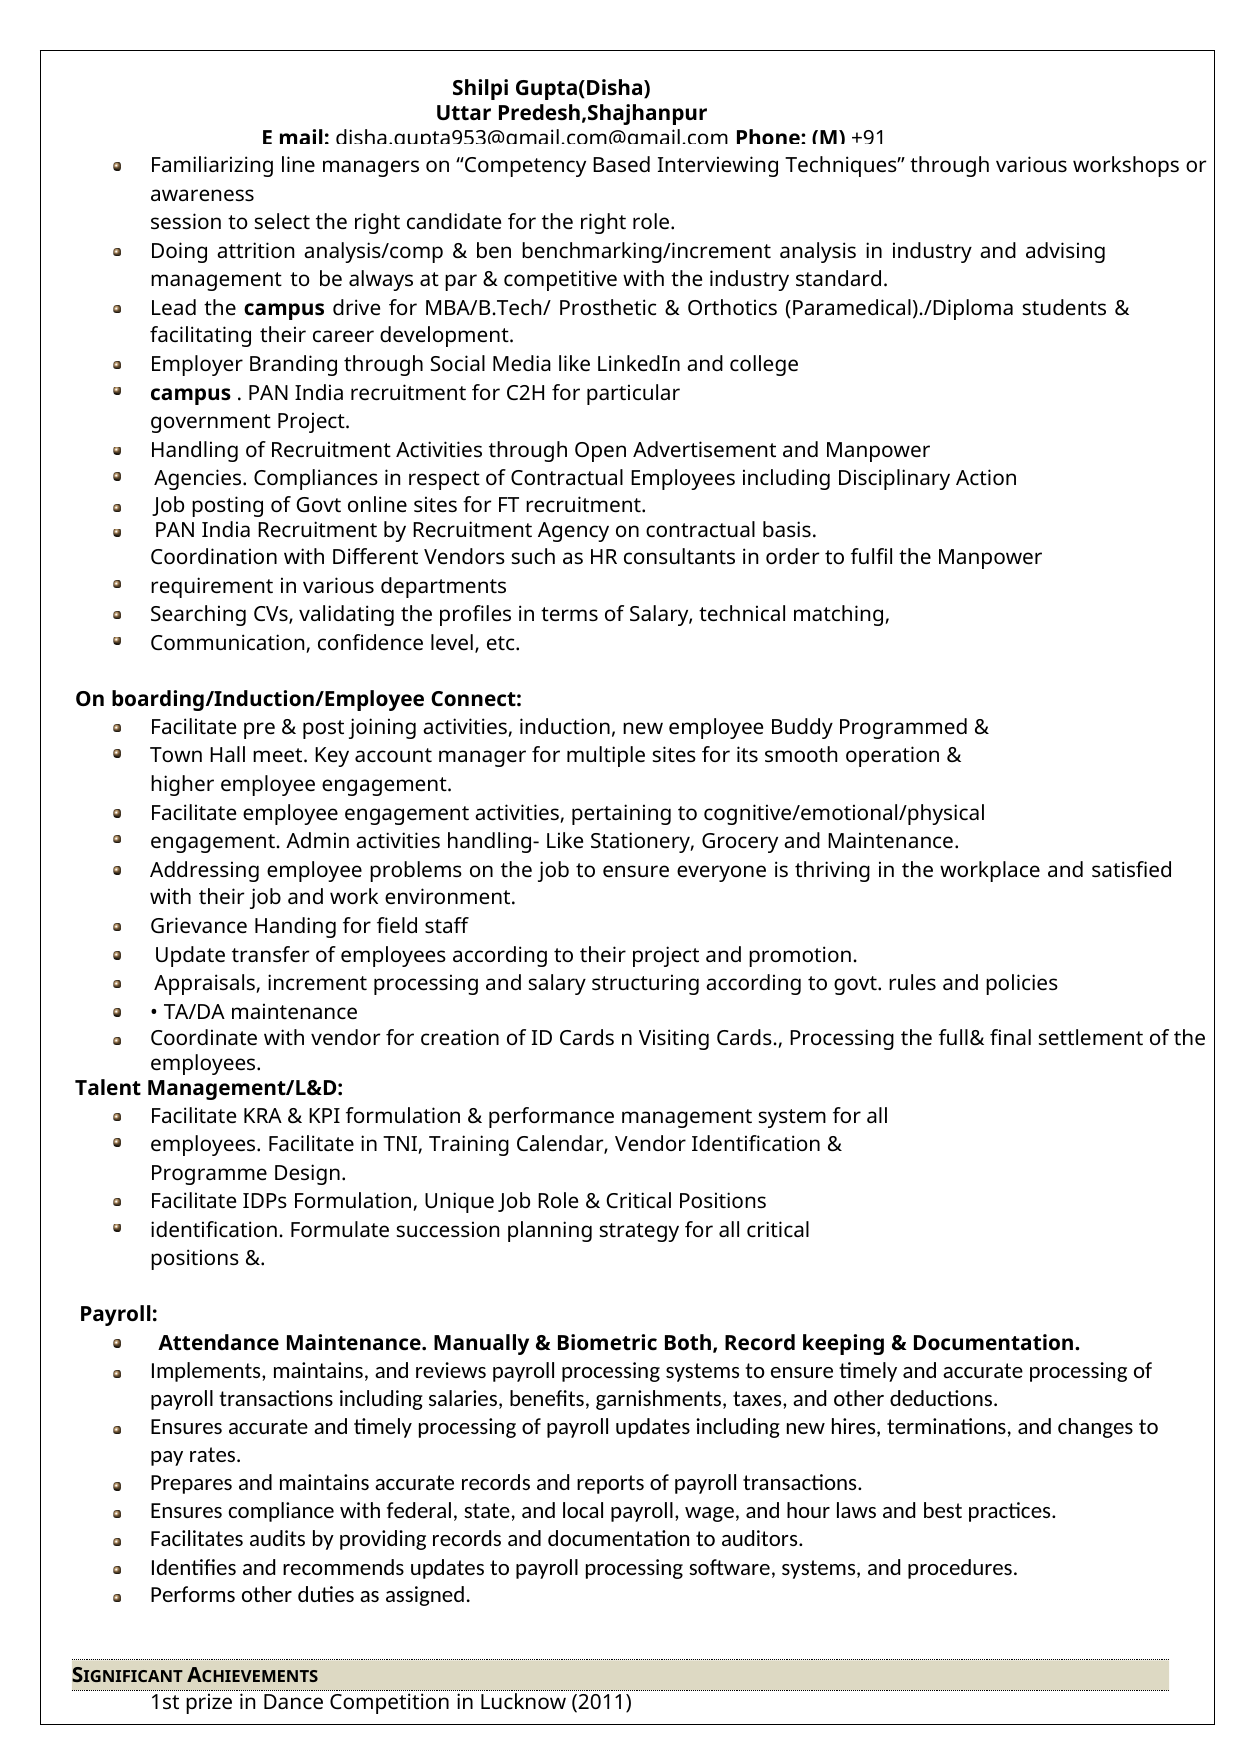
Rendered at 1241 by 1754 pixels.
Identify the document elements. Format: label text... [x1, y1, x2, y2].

text session to select the right candidate for the right role. [150, 207, 1214, 236]
list TA/DA maintenance [150, 997, 1214, 1025]
picture [113, 637, 121, 645]
text Doing attrition analysis/comp & ben benchmarking/increment analysis in industry and advising management to be always at par & competitive with the industry standard. [150, 236, 1214, 293]
picture [113, 361, 121, 369]
picture [113, 1482, 121, 1491]
picture [113, 980, 121, 988]
text Ensures compliance with federal, state, and local payroll, wage, and hour laws and best practices. Facilitates audits by providing records and documentation to auditors. [150, 1496, 1115, 1552]
picture [113, 1339, 121, 1348]
subtitle Implements, maintains, and reviews payroll processing systems to ensure timely and accurate processing of payroll transactions including salaries, benefits, garnishments, taxes, and other deductions. [150, 1356, 1184, 1412]
picture [113, 749, 121, 758]
text Facilitate employee engagement activities, pertaining to cognitive/emotional/physical engagement. Admin activities handling- Like Stationery, Grocery and Maintenance. [150, 798, 1008, 854]
picture [113, 1566, 121, 1574]
text Coordinate with vendor for creation of ID Cards n Visiting Cards., Processing the full& final settlement of the employees. [150, 1025, 1214, 1076]
text Appraisals, increment processing and salary structuring according to govt. rules and policies [154, 968, 1214, 997]
picture [113, 1037, 121, 1045]
picture [113, 1198, 121, 1206]
picture [113, 1113, 121, 1121]
text Lead the campus drive for MBA/B.Tech/ Prosthetic & Orthotics (Paramedical)./Diploma students & facilitating their career development. [150, 293, 1184, 349]
text Ensures accurate and timely processing of payroll updates including new hires, terminations, and changes to pay rates. [150, 1412, 1184, 1468]
text Update transfer of employees according to their project and promotion. [154, 940, 1214, 968]
subtitle Identifies and recommends updates to payroll processing software, systems, and procedures. Performs other duties as assigned. [150, 1553, 1024, 1609]
text Familiarizing line managers on “Competency Based Interviewing Techniques” through various workshops or awareness [150, 150, 1214, 207]
text Facilitate pre & post joining activities, induction, new employee Buddy Programmed & Town Hall meet. Key account manager for multiple sites for its smooth operation & higher employee engagement. [150, 712, 1024, 797]
text Coordination with Different Vendors such as HR consultants in order to fulfil the Manpower requirement in various departments [150, 542, 1115, 599]
picture [113, 724, 121, 732]
text Grievance Handing for field staff [150, 911, 1214, 940]
subtitle On boarding/Induction/Employee Connect: [75, 684, 1214, 712]
picture [113, 162, 121, 171]
text Employer Branding through Social Media like LinkedIn and college campus . PAN India recruitment for C2H for particular government Project. [150, 349, 803, 434]
text PAN India Recruitment by Recruitment Agency on contractual basis. [154, 517, 1214, 542]
subtitle Talent Management/L&D: [75, 1076, 1214, 1101]
picture [113, 447, 121, 455]
picture [113, 472, 121, 481]
picture [113, 387, 121, 395]
picture [113, 951, 121, 960]
text Attendance Maintenance. Manually & Biometric Both, Record keeping & Documentation. [158, 1328, 1214, 1356]
text Addressing employee problems on the job to ensure everyone is thriving in the workplace and satisfied with their job and work environment. [150, 855, 1184, 911]
picture [113, 809, 121, 818]
picture [113, 580, 121, 588]
subtitle Prepares and maintains accurate records and reports of payroll transactions. [150, 1469, 1214, 1496]
text Handling of Recruitment Activities through Open Advertisement and Manpower Agencies. Compliances in respect of Contractual Employees including Disciplinary Action [150, 435, 1024, 492]
text Facilitate KRA & KPI formulation & performance management system for all employees. Facilitate in TNI, Training Calendar, Vendor Identification & Programme Design. [150, 1101, 907, 1186]
picture [113, 1224, 121, 1232]
picture [113, 1426, 121, 1434]
subtitle Payroll: [79, 1299, 1214, 1328]
picture [113, 504, 121, 512]
text Job posting of Govt online sites for FT recruitment. [154, 492, 1214, 517]
text 1st prize in Dance Competition in Lucknow (2011) [150, 1655, 1214, 1714]
text Searching CVs, validating the profiles in terms of Salary, technical matching, Communication, confidence level, etc. [150, 599, 1051, 656]
picture [113, 611, 121, 619]
picture [113, 1594, 121, 1602]
picture [113, 529, 121, 537]
picture [113, 1510, 121, 1518]
picture [113, 248, 121, 256]
picture [113, 305, 121, 313]
picture [113, 866, 121, 875]
picture [113, 1538, 121, 1546]
picture [113, 1370, 121, 1378]
picture [113, 1008, 121, 1017]
picture [113, 1138, 121, 1147]
picture [113, 923, 121, 931]
picture [113, 835, 121, 843]
text Facilitate IDPs Formulation, Unique Job Role & Critical Positions identification. Formulate succession planning strategy for all critical positions &. [150, 1187, 904, 1272]
